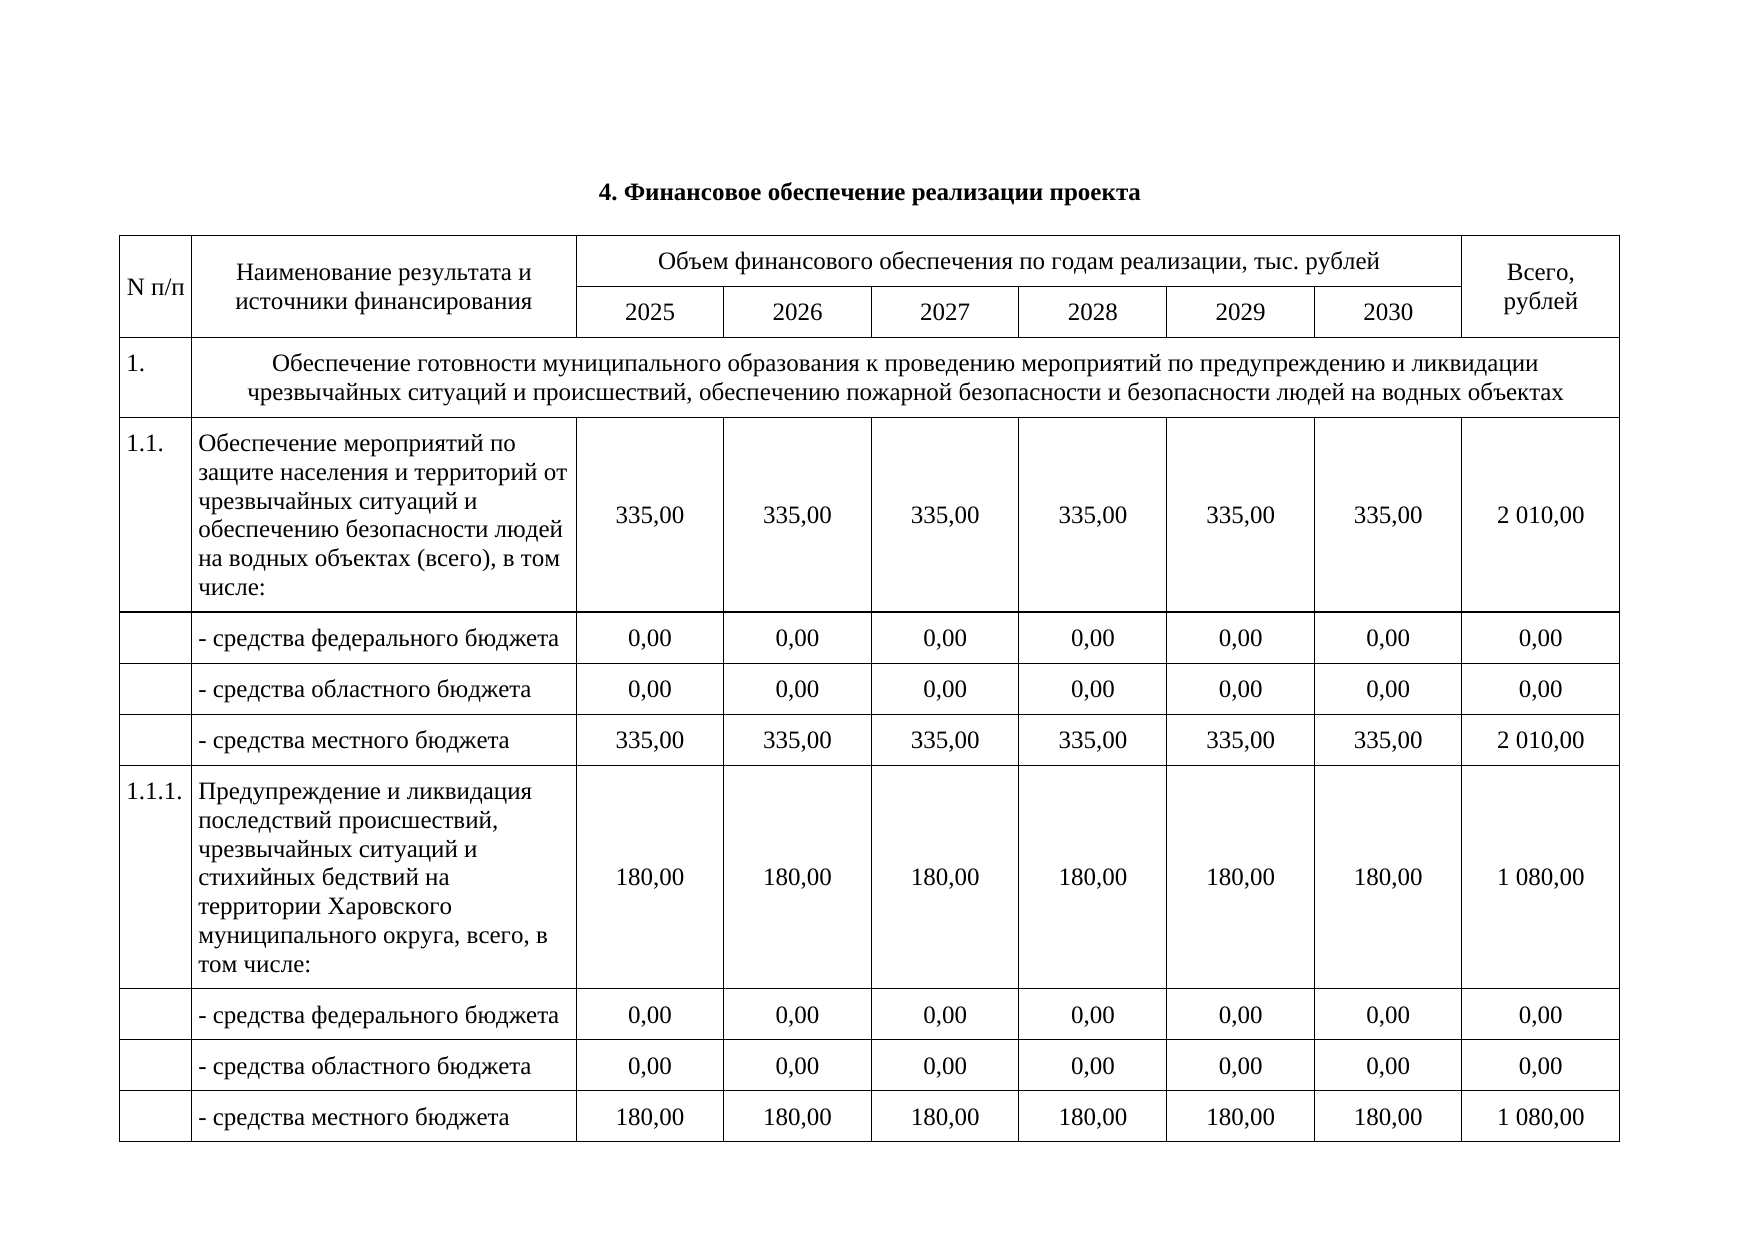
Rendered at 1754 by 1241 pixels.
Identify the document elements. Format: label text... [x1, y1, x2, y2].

table_cell 180,00 [1315, 1091, 1461, 1141]
table_cell 0,00 [1167, 989, 1314, 1039]
table_cell 0,00 [1462, 613, 1619, 662]
table_cell 0,00 [872, 1040, 1018, 1090]
table_cell - средства федерального бюджета [192, 613, 576, 662]
table_cell 0,00 [872, 613, 1018, 662]
table_cell 180,00 [872, 1091, 1018, 1141]
table_cell 0,00 [577, 613, 723, 662]
table_cell 0,00 [1019, 613, 1166, 662]
table_cell 0,00 [1462, 664, 1619, 713]
table_cell 0,00 [1167, 1040, 1314, 1090]
table_cell 1.1.1. [120, 766, 191, 988]
table_cell - средства федерального бюджета [192, 989, 576, 1039]
table_cell 335,00 [1167, 418, 1314, 611]
table_header Наименование результата и источники финансирования [192, 236, 576, 337]
table_cell 0,00 [1019, 664, 1166, 713]
table_cell 0,00 [1167, 664, 1314, 713]
table_cell Обеспечение мероприятий по защите населения и территорий от чрезвычайных ситуаций и обеспечению безопасности людей на водных объектах (всего), в том числе: [192, 418, 576, 611]
table_cell [120, 989, 191, 1039]
table_cell 0,00 [872, 989, 1018, 1039]
table_cell [120, 613, 191, 662]
table_cell 0,00 [1315, 1040, 1461, 1090]
table_cell 335,00 [1019, 418, 1166, 611]
table_cell 180,00 [1167, 766, 1314, 988]
table_cell 335,00 [1315, 715, 1461, 764]
table_cell 180,00 [724, 1091, 871, 1141]
table_cell 2030 [1315, 287, 1461, 337]
table_cell 0,00 [1315, 613, 1461, 662]
table_cell 1 080,00 [1462, 766, 1619, 988]
table_cell 180,00 [1315, 766, 1461, 988]
table_cell - средства областного бюджета [192, 664, 576, 713]
table_cell - средства местного бюджета [192, 1091, 576, 1141]
table_cell 0,00 [724, 613, 871, 662]
table_cell 2 010,00 [1462, 418, 1619, 611]
table_cell 0,00 [1167, 613, 1314, 662]
table_cell [120, 1091, 191, 1141]
table_header Объем финансового обеспечения по годам реализации, тыс. рублей [577, 236, 1461, 286]
table_cell 180,00 [872, 766, 1018, 988]
table_cell 180,00 [577, 766, 723, 988]
table_cell 335,00 [724, 715, 871, 764]
table_cell - средства местного бюджета [192, 715, 576, 764]
table_cell 2 010,00 [1462, 715, 1619, 764]
table_cell [120, 1040, 191, 1090]
table_cell 0,00 [1462, 1040, 1619, 1090]
table_cell 335,00 [872, 715, 1018, 764]
table_cell 0,00 [1019, 989, 1166, 1039]
table_cell 180,00 [724, 766, 871, 988]
table_cell 335,00 [577, 715, 723, 764]
table_cell 335,00 [724, 418, 871, 611]
table_cell 2028 [1019, 287, 1166, 337]
table_cell - средства областного бюджета [192, 1040, 576, 1090]
table_header Всего, рублей [1462, 236, 1619, 337]
table_cell 1. [120, 338, 191, 417]
table_cell 0,00 [724, 1040, 871, 1090]
table_cell 0,00 [1462, 989, 1619, 1039]
table_cell 0,00 [577, 989, 723, 1039]
table_cell [120, 715, 191, 764]
table_cell 1.1. [120, 418, 191, 611]
table_cell 0,00 [1315, 989, 1461, 1039]
table_cell 180,00 [577, 1091, 723, 1141]
table_cell Предупреждение и ликвидация последствий происшествий, чрезвычайных ситуаций и стихийных бедствий на территории Харовского муниципального округа, всего, в том числе: [192, 766, 576, 988]
table_cell 0,00 [1315, 664, 1461, 713]
table_cell 1 080,00 [1462, 1091, 1619, 1141]
table_cell 335,00 [1167, 715, 1314, 764]
table_cell 0,00 [577, 1040, 723, 1090]
table_cell 0,00 [577, 664, 723, 713]
table_cell 0,00 [724, 989, 871, 1039]
table_cell 335,00 [1315, 418, 1461, 611]
table_cell 2027 [872, 287, 1018, 337]
table_cell [120, 664, 191, 713]
table_cell Обеспечение готовности муниципального образования к проведению мероприятий по предупреждению и ликвидации чрезвычайных ситуаций и происшествий, обеспечению пожарной безопасности и безопасности людей на водных объектах [192, 338, 1619, 417]
table_cell 335,00 [1019, 715, 1166, 764]
text 4. Финансовое обеспечение реализации проекта [74, 177, 1665, 206]
table_cell 0,00 [872, 664, 1018, 713]
table_cell 2029 [1167, 287, 1314, 337]
table_cell 335,00 [577, 418, 723, 611]
table_cell 180,00 [1019, 1091, 1166, 1141]
table_cell 180,00 [1167, 1091, 1314, 1141]
table_cell 2026 [724, 287, 871, 337]
table_cell 0,00 [1019, 1040, 1166, 1090]
table_cell 180,00 [1019, 766, 1166, 988]
table_cell 335,00 [872, 418, 1018, 611]
table_header N п/п [120, 236, 191, 337]
table_cell 0,00 [724, 664, 871, 713]
table_cell 2025 [577, 287, 723, 337]
